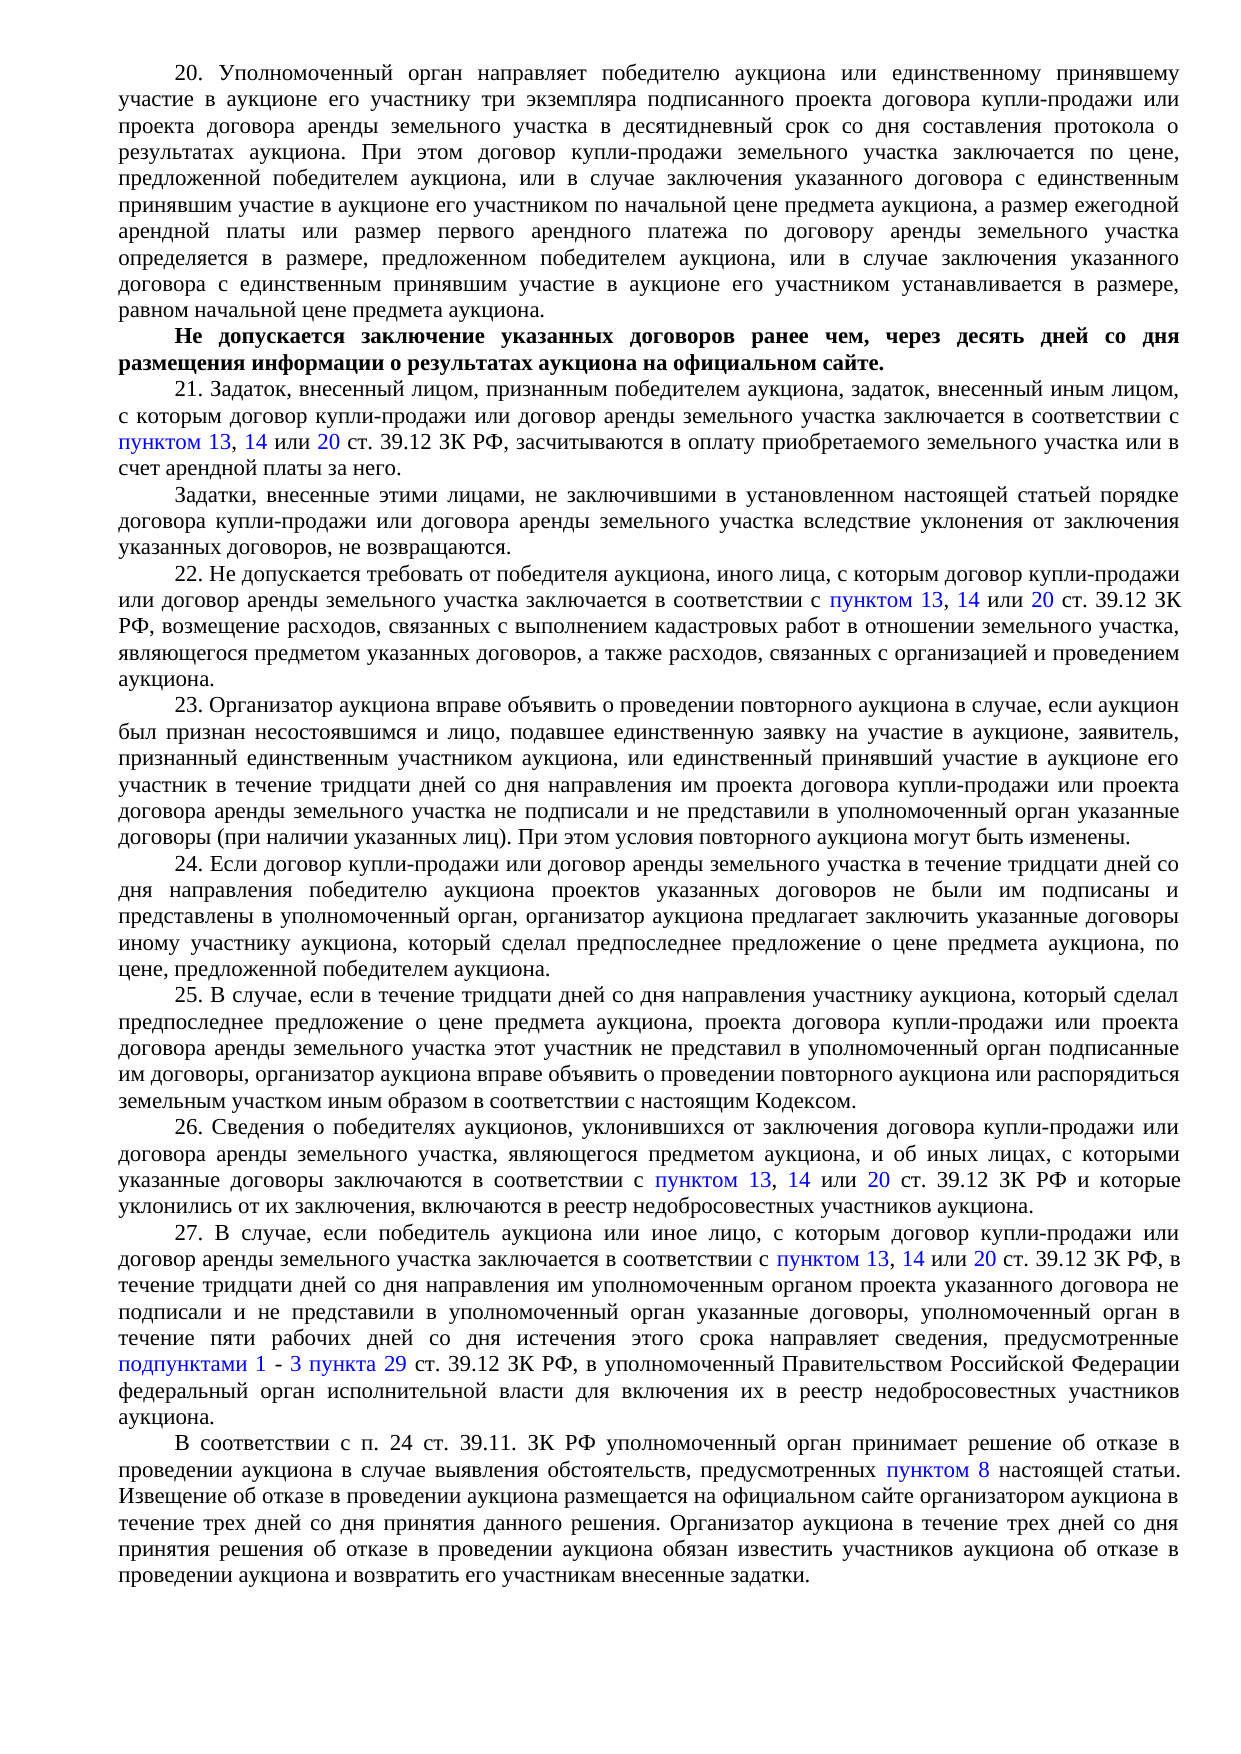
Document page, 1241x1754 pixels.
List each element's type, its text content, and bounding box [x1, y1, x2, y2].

text 22. Не допускается требовать от победителя аукциона, иного лица, с которым договор купли-продажи или договор аренды земельного участка заключается в соответствии с пунктом 13, 14 или 20 ст. 39.12 ЗК РФ, возмещение расходов, связанных с выполнением кадастровых работ в отношении земельного участка, являющегося предметом указанных договоров, а также расходов, связанных с организацией и проведением аукциона. [118, 560, 1181, 692]
text 24. Если договор купли-продажи или договор аренды земельного участка в течение тридцати дней со дня направления победителю аукциона проектов указанных договоров не были им подписаны и представлены в уполномоченный орган, организатор аукциона предлагает заключить указанные договоры иному участнику аукциона, который сделал предпоследнее предложение о цене предмета аукциона, по цене, предложенной победителем аукциона. [118, 850, 1181, 981]
text 25. В случае, если в течение тридцати дней со дня направления участнику аукциона, который сделал предпоследнее предложение о цене предмета аукциона, проекта договора купли-продажи или проекта договора аренды земельного участка этот участник не представил в уполномоченный орган подписанные им договоры, организатор аукциона вправе объявить о проведении повторного аукциона или распорядиться земельным участком иным образом в соответствии с настоящим Кодексом. [118, 981, 1181, 1113]
text 26. Сведения о победителях аукционов, уклонившихся от заключения договора купли-продажи или договора аренды земельного участка, являющегося предметом аукциона, и об иных лицах, с которыми указанные договоры заключаются в соответствии с пунктом 13, 14 или 20 ст. 39.12 ЗК РФ и которые уклонились от их заключения, включаются в реестр недобросовестных участников аукциона. [118, 1113, 1181, 1219]
text 21. Задаток, внесенный лицом, признанным победителем аукциона, задаток, внесенный иным лицом, с которым договор купли-продажи или договор аренды земельного участка заключается в соответствии с пунктом 13, 14 или 20 ст. 39.12 ЗК РФ, засчитываются в оплату приобретаемого земельного участка или в счет арендной платы за него. [118, 375, 1181, 481]
text 27. В случае, если победитель аукциона или иное лицо, с которым договор купли-продажи или договор аренды земельного участка заключается в соответствии с пунктом 13, 14 или 20 ст. 39.12 ЗК РФ, в течение тридцати дней со дня направления им уполномоченным органом проекта указанного договора не подписали и не представили в уполномоченный орган указанные договоры, уполномоченный орган в течение пяти рабочих дней со дня истечения этого срока направляет сведения, предусмотренные подпунктами 1 - 3 пункта 29 ст. 39.12 ЗК РФ, в уполномоченный Правительством Российской Федерации федеральный орган исполнительной власти для включения их в реестр недобросовестных участников аукциона. [118, 1219, 1181, 1429]
text 23. Организатор аукциона вправе объявить о проведении повторного аукциона в случае, если аукцион был признан несостоявшимся и лицо, подавшее единственную заявку на участие в аукционе, заявитель, признанный единственным участником аукциона, или единственный принявший участие в аукционе его участник в течение тридцати дней со дня направления им проекта договора купли-продажи или проекта договора аренды земельного участка не подписали и не представили в уполномоченный орган указанные договоры (при наличии указанных лиц). При этом условия повторного аукциона могут быть изменены. [118, 692, 1181, 850]
text Задатки, внесенные этими лицами, не заключившими в установленном настоящей статьей порядке договора купли-продажи или договора аренды земельного участка вследствие уклонения от заключения указанных договоров, не возвращаются. [118, 481, 1181, 560]
text 20. Уполномоченный орган направляет победителю аукциона или единственному принявшему участие в аукционе его участнику три экземпляра подписанного проекта договора купли-продажи или проекта договора аренды земельного участка в десятидневный срок со дня составления протокола о результатах аукциона. При этом договор купли-продажи земельного участка заключается по цене, предложенной победителем аукциона, или в случае заключения указанного договора с единственным принявшим участие в аукционе его участником по начальной цене предмета аукциона, а размер ежегодной арендной платы или размер первого арендного платежа по договору аренды земельного участка определяется в размере, предложенном победителем аукциона, или в случае заключения указанного договора с единственным принявшим участие в аукционе его участником устанавливается в размере, равном начальной цене предмета аукциона. [118, 59, 1181, 323]
text В соответствии с п. 24 ст. 39.11. ЗК РФ уполномоченный орган принимает решение об отказе в проведении аукциона в случае выявления обстоятельств, предусмотренных пунктом 8 настоящей статьи. Извещение об отказе в проведении аукциона размещается на официальном сайте организатором аукциона в течение трех дней со дня принятия данного решения. Организатор аукциона в течение трех дней со дня принятия решения об отказе в проведении аукциона обязан известить участников аукциона об отказе в проведении аукциона и возвратить его участникам внесенные задатки. [118, 1429, 1181, 1588]
text Не допускается заключение указанных договоров ранее чем, через десять дней со дня размещения информации о результатах аукциона на официальном сайте. [118, 323, 1181, 375]
